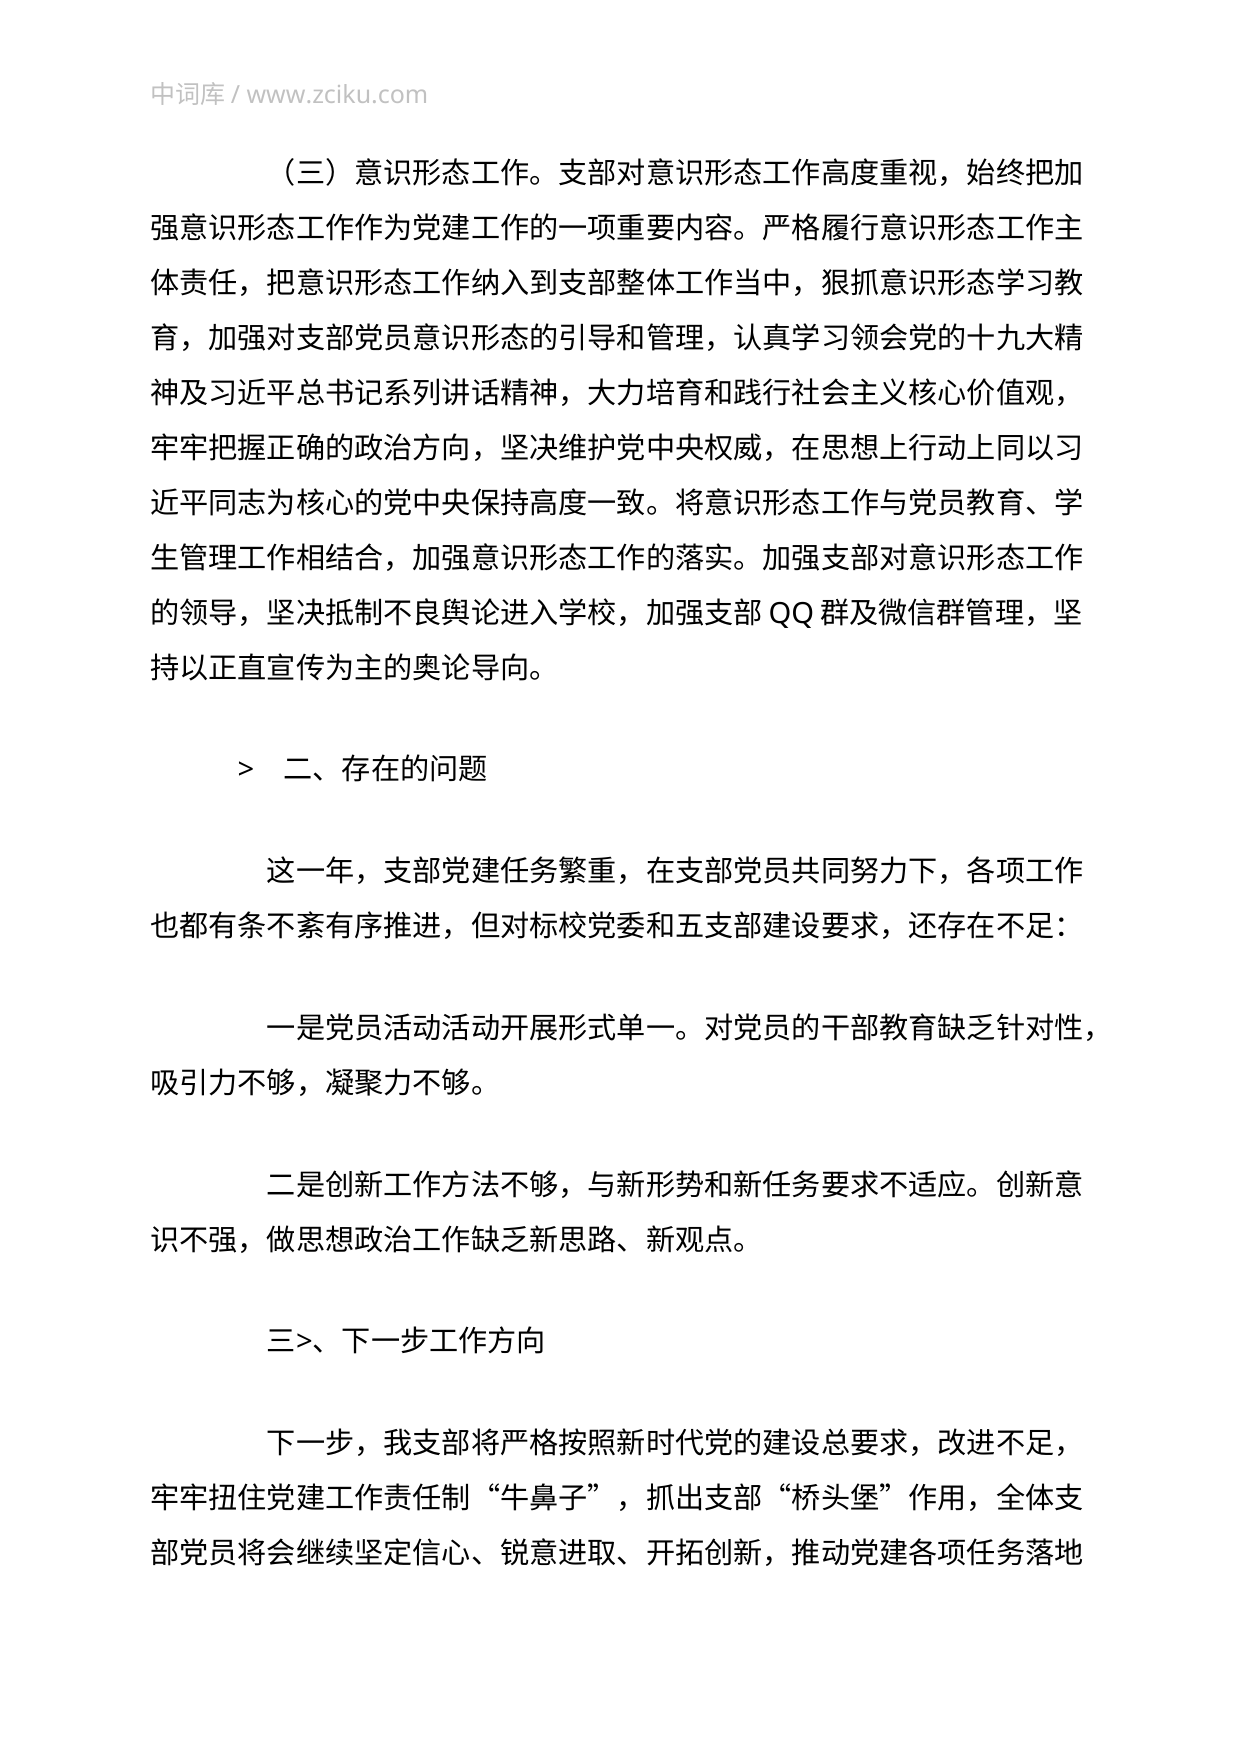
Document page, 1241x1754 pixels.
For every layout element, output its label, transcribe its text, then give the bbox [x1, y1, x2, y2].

text 二是创新工作方法不够，与新形势和新任务要求不适应。创新意识不强，做思想政治工作缺乏新思路、新观点。 [150, 1161, 1090, 1258]
text 这一年，支部党建任务繁重，在支部党员共同努力下，各项工作也都有条不紊有序推进，但对标校党委和五支部建设要求，还存在不足： [150, 848, 1090, 945]
text 一是党员活动活动开展形式单一。对党员的干部教育缺乏针对性，吸引力不够，凝聚力不够。 [150, 1004, 1090, 1102]
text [150, 1420, 1090, 1572]
text > 二、存在的问题 [150, 746, 1090, 788]
text 三>、下一步工作方向 [150, 1318, 1090, 1360]
text （三）意识形态工作。支部对意识形态工作高度重视，始终把加强意识形态工作作为党建工作的一项重要内容。严格履行意识形态工作主体责任，把意识形态工作纳入到支部整体工作当中，狠抓意识形态学习教育，加强对支部党员意识形态的引导和管理，认真学习领会党的十九大精神及习近平总书记系列讲话精神，大力培育和践行社会主义核心价值观，牢牢把握正确的政治方向，坚决维护党中央权威，在思想上行动上同以习近平同志为核心的党中央保持高度一致。将意识形态工作与党员教育、学生管理工作相结合，加强意识形态工作的落实。加强支部对意识形态工作的领导，坚决抵制不良舆论进入学校，加强支部QQ群及微信群管理，坚持以正直宣传为主的奥论导向。 [150, 150, 1090, 686]
